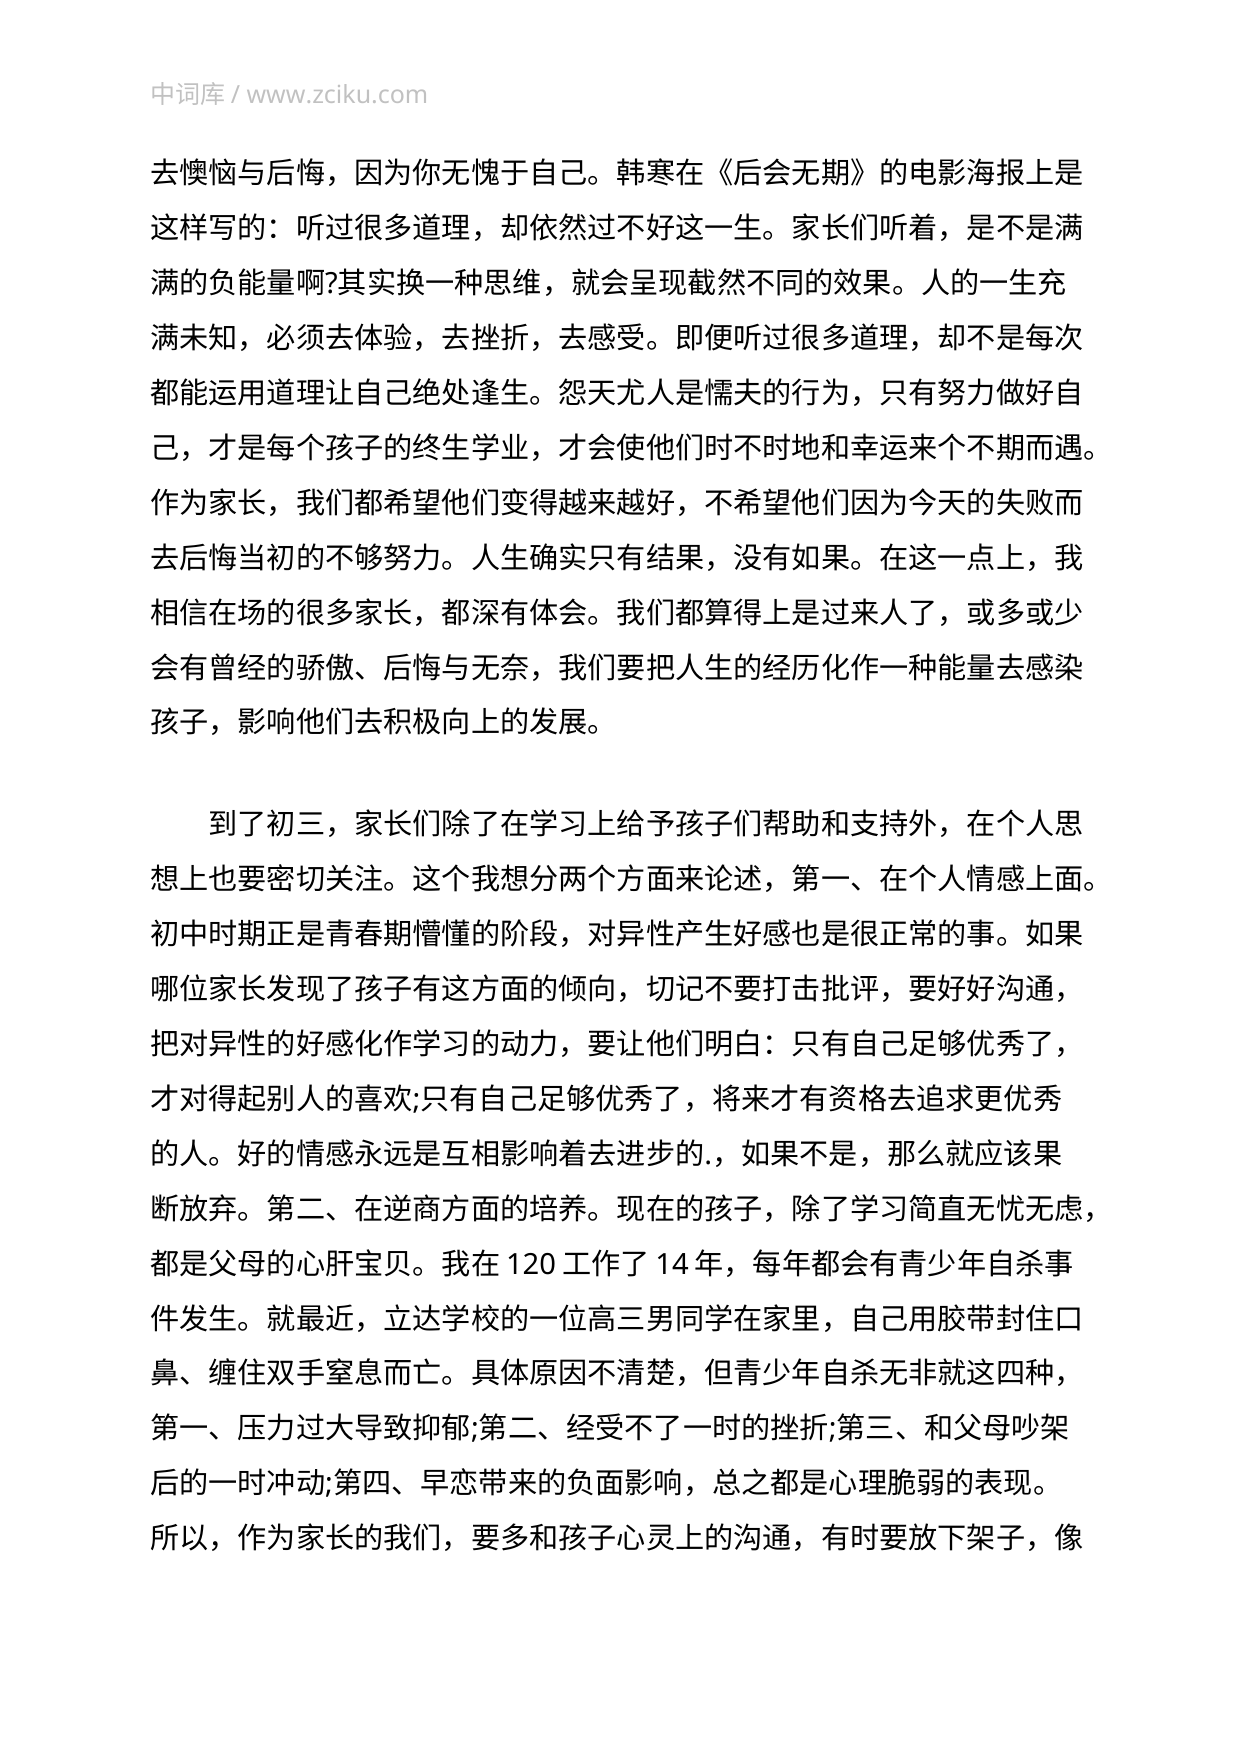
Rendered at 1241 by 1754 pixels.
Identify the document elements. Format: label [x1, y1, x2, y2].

text [150, 150, 1090, 741]
text [150, 801, 1090, 1557]
